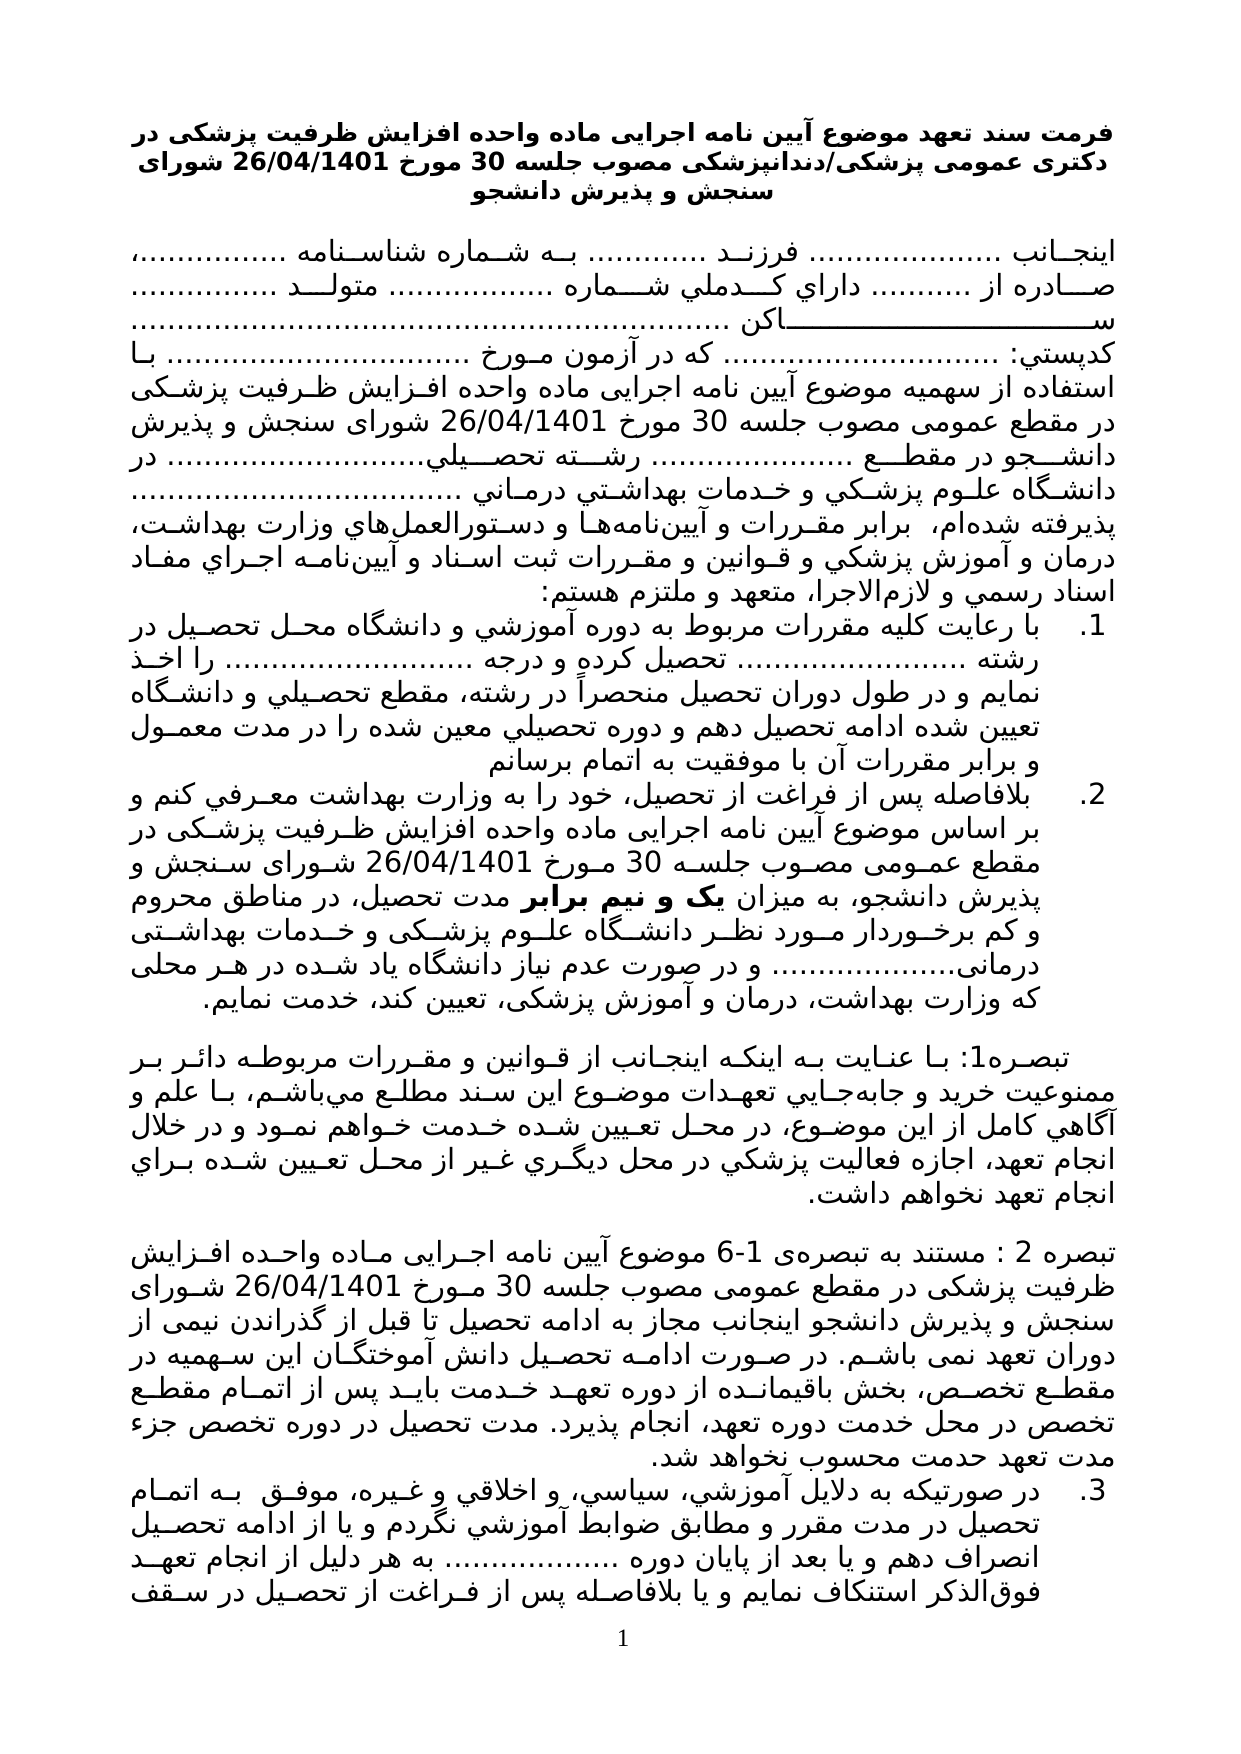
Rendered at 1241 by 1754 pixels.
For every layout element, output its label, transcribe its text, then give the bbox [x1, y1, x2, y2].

text فرمت سند تعهد موضوع آیین نامه اجرایی ماده واحده افزایش ظرفیت پزشکی در دکتری عمومی پزشکی/دندانپزشکی مصوب جلسه 30 مورخ 26/04/1401 شورای سنجش و پذیرش دانشجو [130, 118, 471, 206]
list بلافاصله پس از فراغت از تحصيل، خود را به وزارت بهداشت معرفي كنم و بر اساس موضوع آیین نامه اجرایی ماده واحده افزایش ظرفیت پزشکی در مقطع عمومی مصوب جلسه 30 مورخ 26/04/1401 شورای سنجش و پذیرش دانشجو، به میزان یک و نیم برابر مدت تحصیل، در مناطق محروم و کم برخوردار مورد نظر دانشگاه علوم پزشکی و خدمات بهداشتی درمانی.................... و در صورت عدم نیاز دانشگاه یاد شده در هر محلی که وزارت بهداشت، درمان و آموزش پزشکی، تعیین کند، خدمت نمایم. [130, 778, 1079, 1015]
list با رعايت كليه مقررات مربوط به دوره آموزشي و دانشگاه محل تحصيل در رشته ......................... تحصيل كرده و درجه ........................... را اخذ نمايم و در طول دوران تحصيل منحصراً در رشته، مقطع تحصيلي و دانشگاه تعيين شده ادامه تحصيل دهم و دوره تحصيلي معين شده را در مدت معمول و برابر مقررات آن با موفقيت به اتمام برسانم [130, 608, 1079, 778]
text تبصره1: با عنايت به اينكه اينجانب از قوانين و مقررات مربوطه دائر بر ممنوعيت خريد و جابه‌جايي تعهدات موضوع اين سند مطلع مي‌باشم‌، با علم و آگاهي كامل از اين موضوع، در محل تعيين شده ‌خدمت خواهم نمود و در خلال انجام تعهد، اجازه فعاليت پزشكي در محل ديگري غير از محل تعيين شده براي انجام تعهد نخواهم داشت. [130, 1040, 1116, 1210]
text تبصره 2 : مستند به تبصره‌ی 1-6 موضوع آیین نامه اجرایی ماده واحده افزایش ظرفیت پزشکی در مقطع عمومی مصوب جلسه 30 مورخ 26/04/1401 شورای سنجش و پذیرش دانشجو اینجانب مجاز به ادامه تحصیل تا قبل از گذراندن نیمی از دوران تعهد نمی باشم. در صورت ادامه تحصیل دانش آموختگان این سهمیه در مقطع تخصص، بخش باقیمانده از دوره تعهد خدمت باید پس از اتمام مقطع تخصص در محل خدمت دوره تعهد، انجام پذیرد. مدت تحصیل در دوره تخصص جزء مدت تعهد حدمت محسوب نخواهد شد. [130, 1235, 1116, 1473]
text فرمت سند تعهد موضوع آیین نامه اجرایی ماده واحده افزایش ظرفیت پزشکی در دکتری عمومی پزشکی/دندانپزشکی مصوب جلسه 30 مورخ 26/04/1401 شورای سنجش و پذیرش دانشجو [774, 118, 1116, 206]
text اينجانب ..................... فرزند ............. به شماره شناسنامه ................، صادره از ........... داراي كدملي شماره .................. متولد ................ ساكن ................................................................. كدپستي: .............................. كه در آزمون مورخ ................................. با استفاده از سهميه موضوع آیین نامه اجرایی ماده واحده افزایش ظرفیت پزشکی در مقطع عمومی مصوب جلسه 30 مورخ 26/04/1401 شورای سنجش و پذیرش دانشجو در مقطع ...................... رشته تحصيلي............................ در دانشگاه علوم پزشكي و خدمات بهداشتي درماني .................................... پذيرفته شده‌ام، برابر مقررات و آيين‌نامه‌ها و دستورالعمل‌هاي وزارت بهداشت، درمان و آموزش پزشكي و قوانين و مقررات ثبت اسناد و آيين‌نامه اجراي مفاد اسناد رسمي و لازم‌الاجرا، متعهد و ملتزم هستم: [130, 234, 1116, 608]
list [130, 1473, 1079, 1609]
